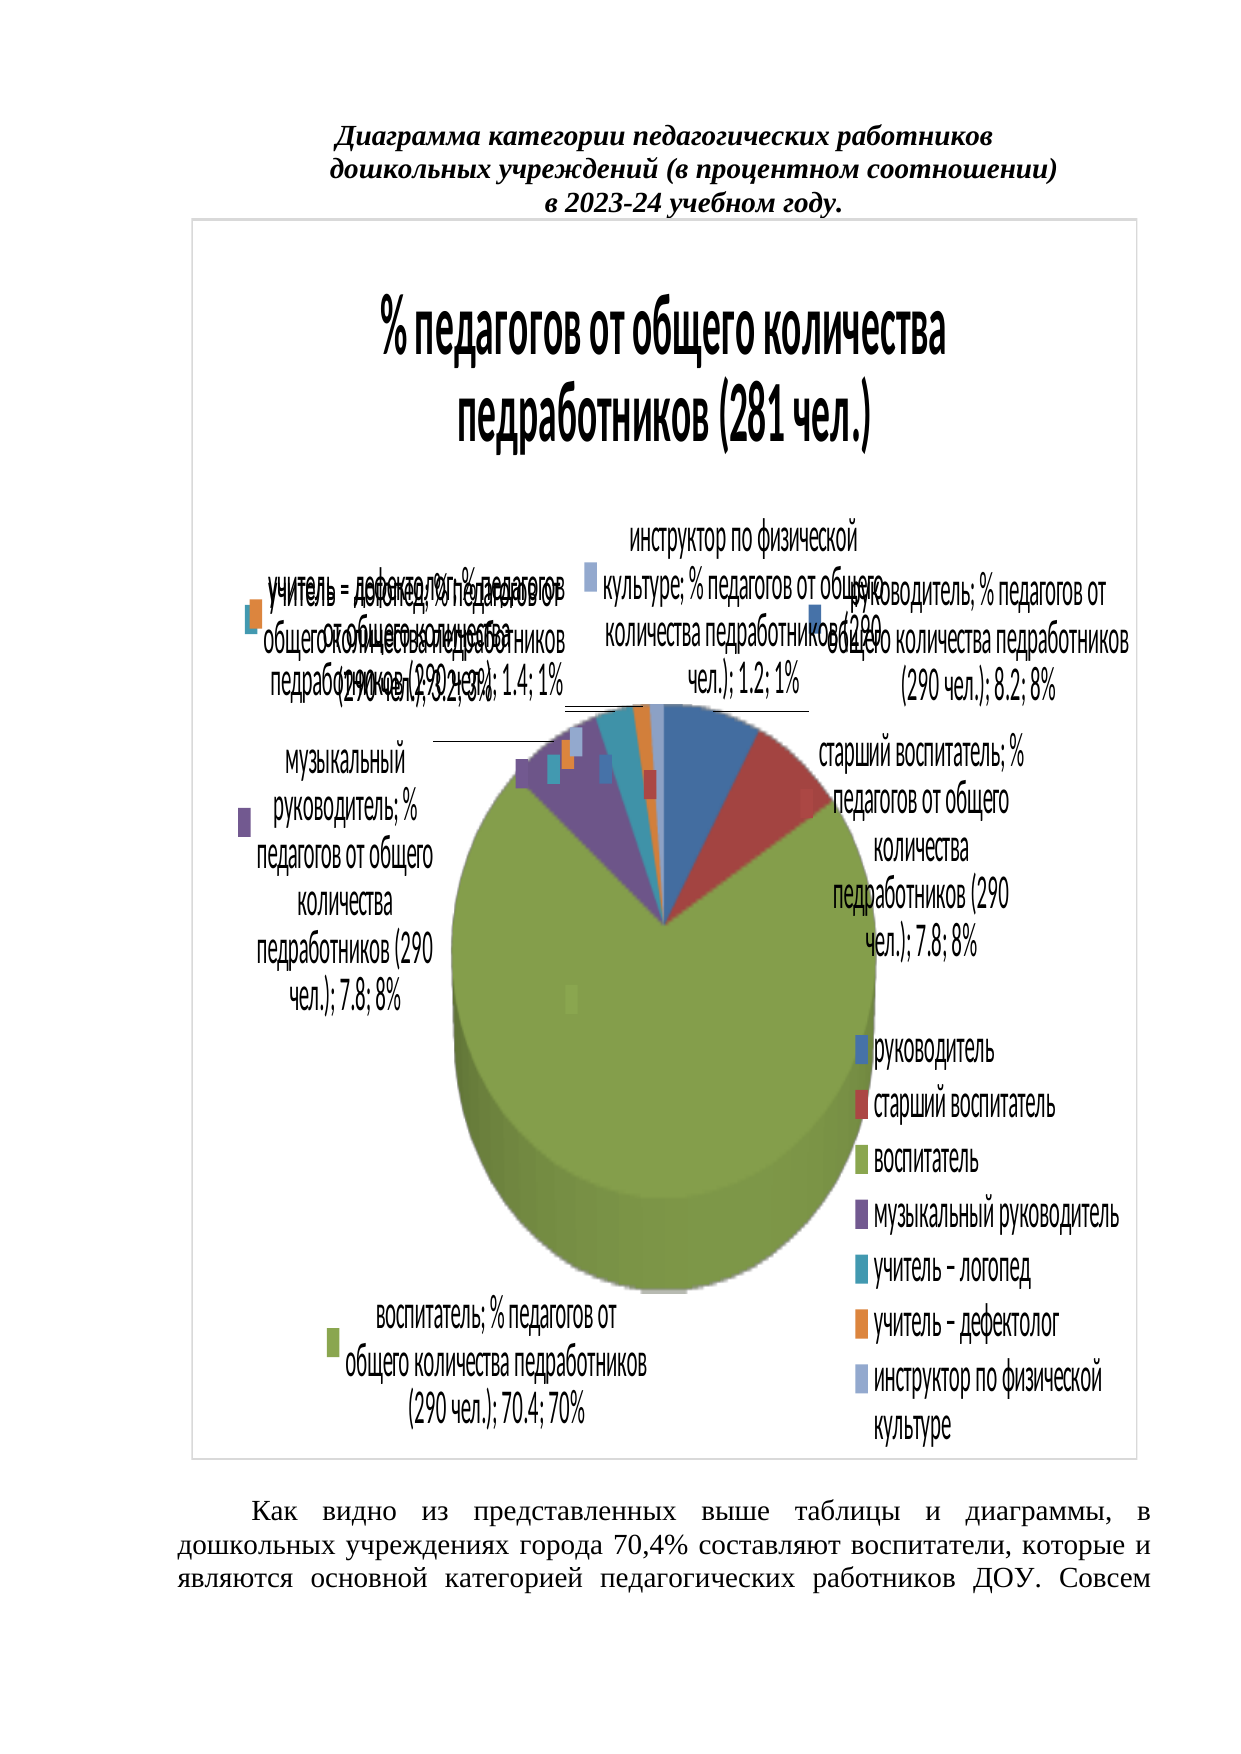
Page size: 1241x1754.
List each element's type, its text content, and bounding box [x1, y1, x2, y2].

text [177, 1493, 1152, 1594]
text Диаграмма категории педагогических работников [177, 118, 1152, 152]
text в 2023-24 учебном году. [177, 185, 1152, 219]
text дошкольных учреждений (в процентном соотношении) [177, 152, 1152, 185]
